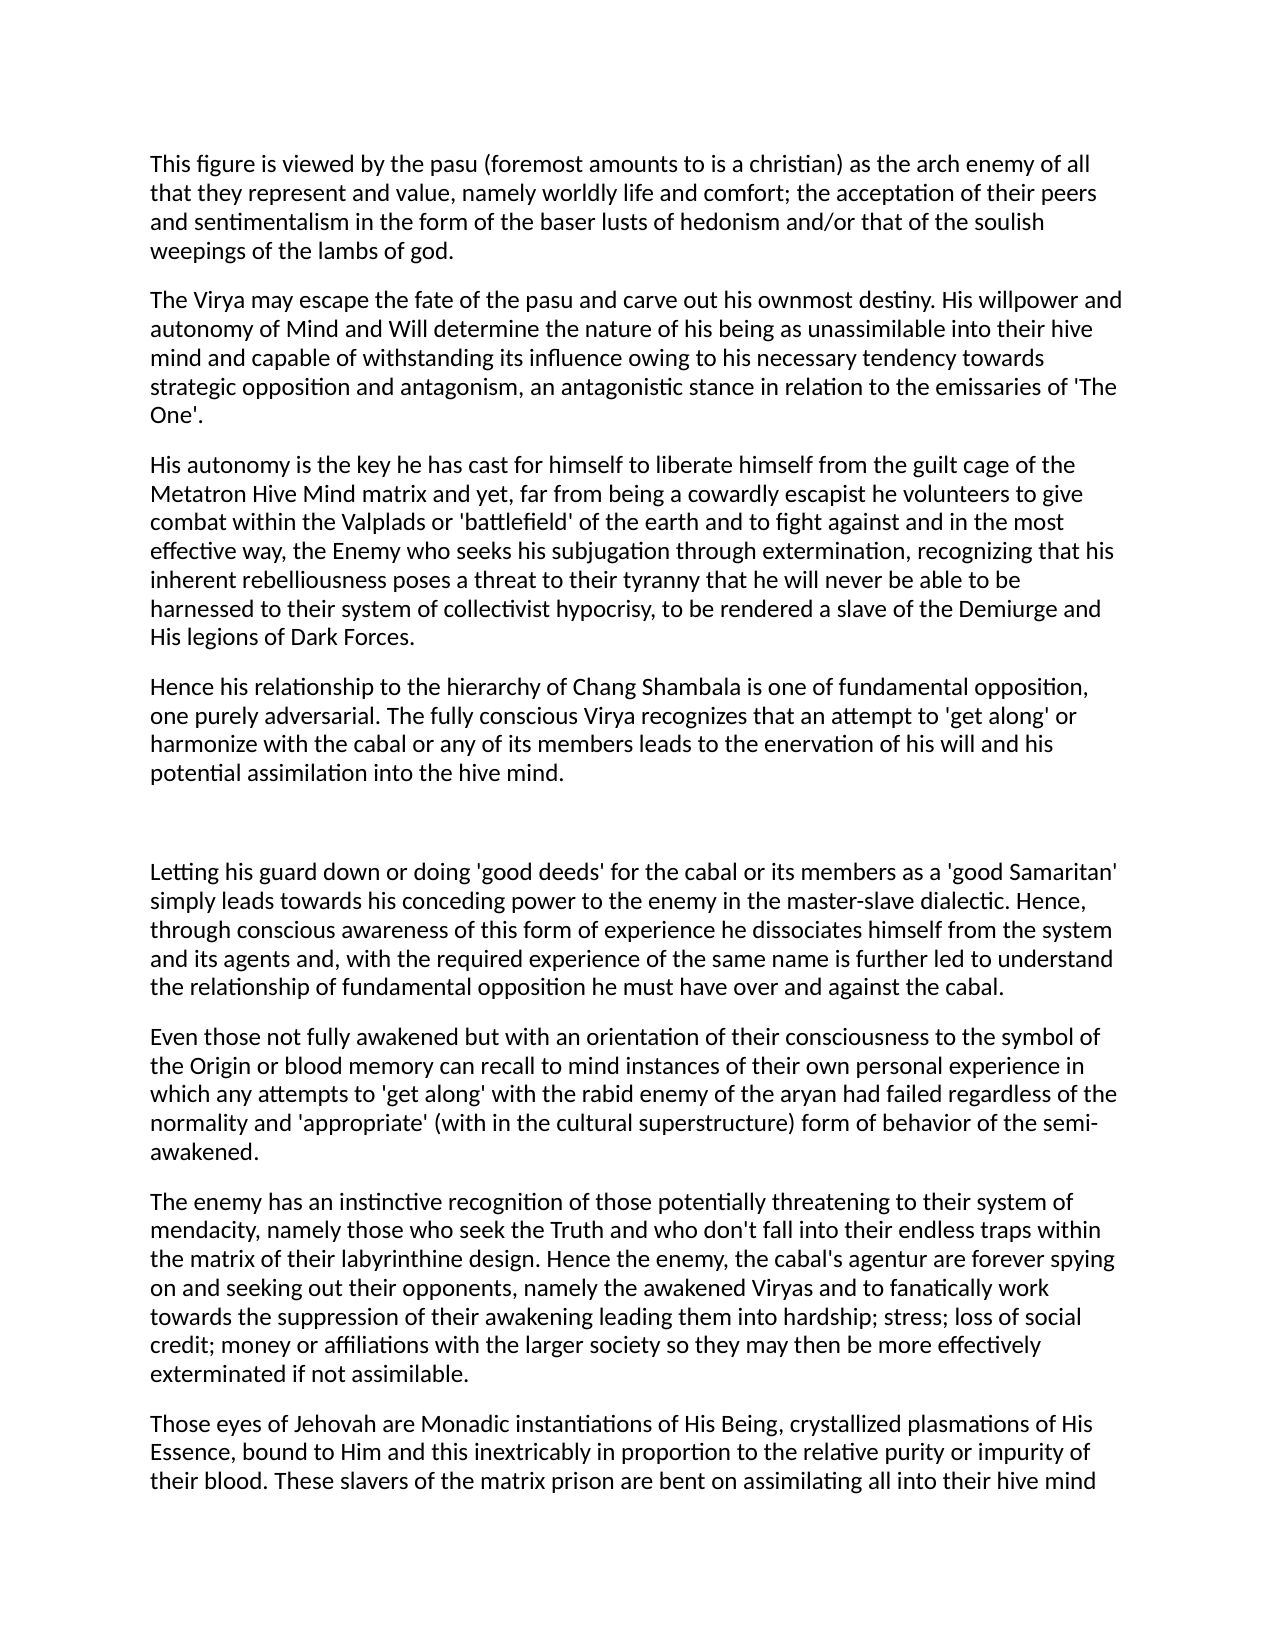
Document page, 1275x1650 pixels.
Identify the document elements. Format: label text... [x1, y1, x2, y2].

text Letting his guard down or doing 'good deeds' for the cabal or its members as a 'good Samaritan' simply leads towards his conceding power to the enemy in the master-slave dialectic. Hence, through conscious awareness of this form of experience he dissociates himself from the system and its agents and, with the required experience of the same name is further led to understand the relationship of fundamental opposition he must have over and against the cabal. [150, 858, 1125, 1002]
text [150, 1409, 1125, 1495]
text The Virya may escape the fate of the pasu and carve out his ownmost destiny. His willpower and autonomy of Mind and Will determine the nature of his being as unassimilable into their hive mind and capable of withstanding its influence owing to his necessary tendency towards strategic opposition and antagonism, an antagonistic stance in relation to the emissaries of 'The One'. [150, 286, 1125, 429]
text Even those not fully awakened but with an orientation of their consciousness to the symbol of the Origin or blood memory can recall to mind instances of their own personal experience in which any attempts to 'get along' with the rabid enemy of the aryan had failed regardless of the normality and 'appropriate' (with in the cultural superstructure) form of behavior of the semi-awakened. [150, 1022, 1125, 1166]
text His autonomy is the key he has cast for himself to liberate himself from the guilt cage of the Metatron Hive Mind matrix and yet, far from being a cowardly escapist he volunteers to give combat within the Valplads or 'battlefield' of the earth and to fight against and in the most effective way, the Enemy who seeks his subjugation through extermination, recognizing that his inherent rebelliousness poses a threat to their tyranny that he will never be able to be harnessed to their system of collectivist hypocrisy, to be rendered a slave of the Demiurge and His legions of Dark Forces. [150, 450, 1125, 652]
text The enemy has an instinctive recognition of those potentially threatening to their system of mendacity, namely those who seek the Truth and who don't fall into their endless traps within the matrix of their labyrinthine design. Hence the enemy, the cabal's agentur are forever spying on and seeking out their opponents, namely the awakened Viryas and to fanatically work towards the suppression of their awakening leading them into hardship; stress; loss of social credit; money or affiliations with the larger society so they may then be more effectively exterminated if not assimilable. [150, 1187, 1125, 1388]
text This figure is viewed by the pasu (foremost amounts to is a christian) as the arch enemy of all that they represent and value, namely worldly life and comfort; the acceptation of their peers and sentimentalism in the form of the baser lusts of hedonism and/or that of the soulish weepings of the lambs of god. [150, 150, 1125, 265]
text Hence his relationship to the hierarchy of Chang Shambala is one of fundamental opposition, one purely adversarial. The fully conscious Virya recognizes that an attempt to 'get along' or harmonize with the cabal or any of its members leads to the enervation of his will and his potential assimilation into the hive mind. [150, 672, 1125, 787]
